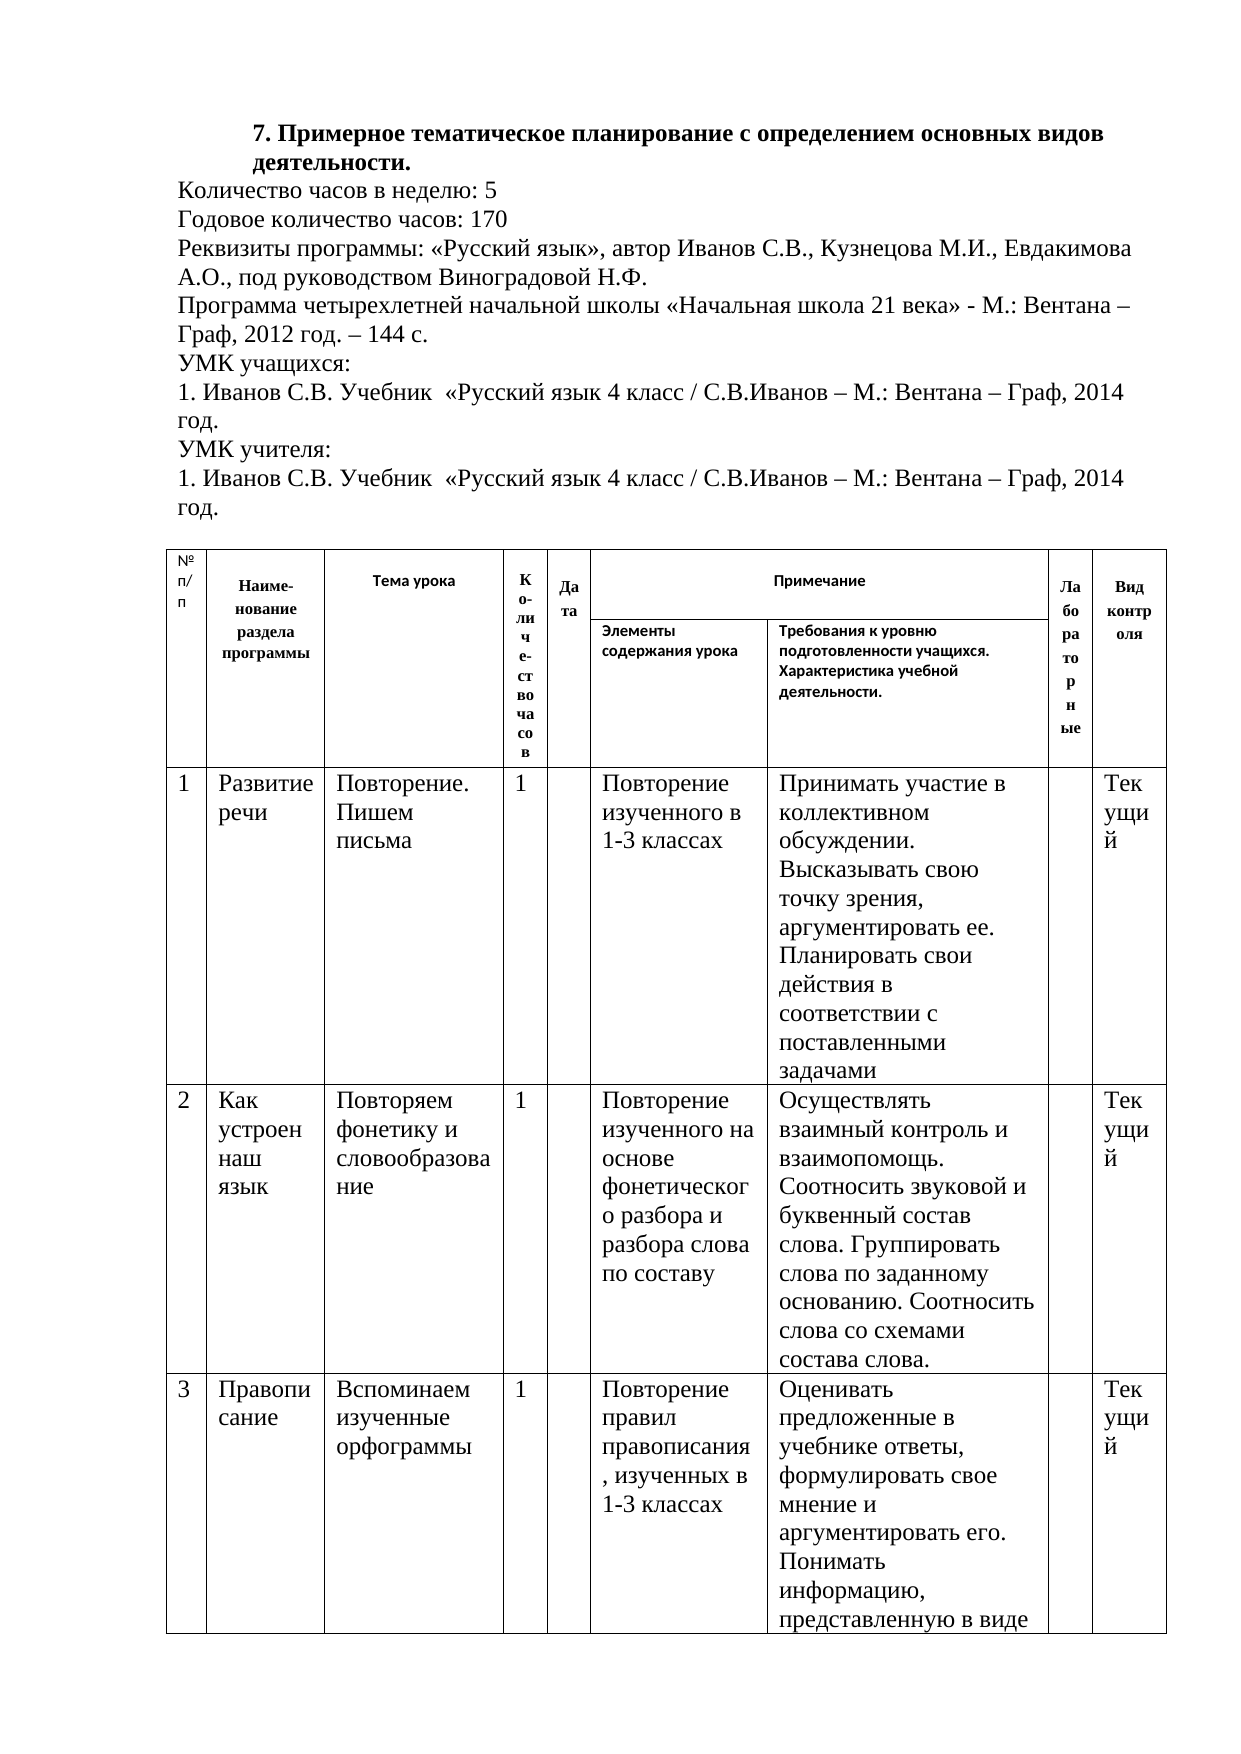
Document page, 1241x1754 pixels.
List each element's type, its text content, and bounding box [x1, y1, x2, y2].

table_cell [591, 1374, 767, 1632]
table_cell [1049, 1085, 1092, 1373]
table_cell Повторение изученного на основе фонетического разбора и разбора слова по составу [591, 1085, 767, 1373]
text УМК учителя: [177, 434, 1152, 463]
table_cell 3 [167, 1374, 206, 1632]
table_header Количество часов [504, 550, 547, 767]
table_cell [1049, 1374, 1092, 1632]
table_header Примечание [591, 550, 1048, 619]
text 1. Иванов С.В. Учебник «Русский язык 4 класс / С.В.Иванов – М.: Вентана – Граф, 2014 год. [177, 377, 1152, 434]
table_cell Текущий [1093, 1085, 1166, 1373]
text Годовое количество часов: 170 [177, 204, 1152, 233]
text УМК учащихся: [177, 348, 1152, 377]
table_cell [768, 1374, 1048, 1632]
table_cell 1 [504, 768, 547, 1084]
table_cell Элементы содержания урока [591, 620, 767, 767]
text Реквизиты программы: «Русский язык», автор Иванов С.В., Кузнецова М.И., Евдакимова А.О., под руководством Виноградовой Н.Ф. [177, 233, 1152, 291]
table_cell Текущий [1093, 768, 1166, 1084]
text 7. Примерное тематическое планирование с определением основных видов деятельности. [252, 118, 1152, 176]
table_cell [1049, 768, 1092, 1084]
table_cell [548, 1085, 590, 1373]
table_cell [325, 1374, 503, 1632]
table_header № п/п [167, 550, 206, 767]
table_cell Требования к уровню подготовленности учащихся. Характеристика учебной деятельности. [768, 620, 1048, 767]
table_cell 2 [167, 1085, 206, 1373]
table_cell Принимать участие в коллективном обсуждении. Высказывать свою точку зрения, аргументировать ее. Планировать свои действия в соответствии с поставленными задачами [768, 768, 1048, 1084]
text Количество часов в неделю: 5 [177, 176, 1152, 204]
text 1. Иванов С.В. Учебник «Русский язык 4 класс / С.В.Иванов – М.: Вентана – Граф, 2014 год. [177, 463, 1152, 521]
table_cell Как устроен наш язык [207, 1085, 324, 1373]
table_header Вид контроля [1093, 550, 1166, 767]
table_cell Осуществлять взаимный контроль и взаимопомощь. Соотносить звуковой и буквенный состав слова. Группировать слова по заданному основанию. Соотносить слова со схемами состава слова. [768, 1085, 1048, 1373]
table_cell Правописание [207, 1374, 324, 1632]
table_cell 1 [167, 768, 206, 1084]
table_header Наименование раздела программы [207, 550, 324, 767]
table_cell Развитие речи [207, 768, 324, 1084]
table_header Тема урока [325, 550, 503, 767]
table_cell 1 [504, 1085, 547, 1373]
table_cell [548, 1374, 590, 1632]
table_header Дата [548, 550, 590, 767]
table_cell 1 [504, 1374, 547, 1632]
table_cell Повторение изученного в 1-3 классах [591, 768, 767, 1084]
table_header Лаборатор ные [1049, 550, 1092, 767]
table_cell Повторение. Пишем письма [325, 768, 503, 1084]
table_cell Текущий [1093, 1374, 1166, 1632]
table_cell Повторяем фонетику и словообразование [325, 1085, 503, 1373]
text Программа четырехлетней начальной школы «Начальная школа 21 века» - М.: Вентана – Граф, 2012 год. – 144 с. [177, 291, 1152, 348]
table_cell [548, 768, 590, 1084]
